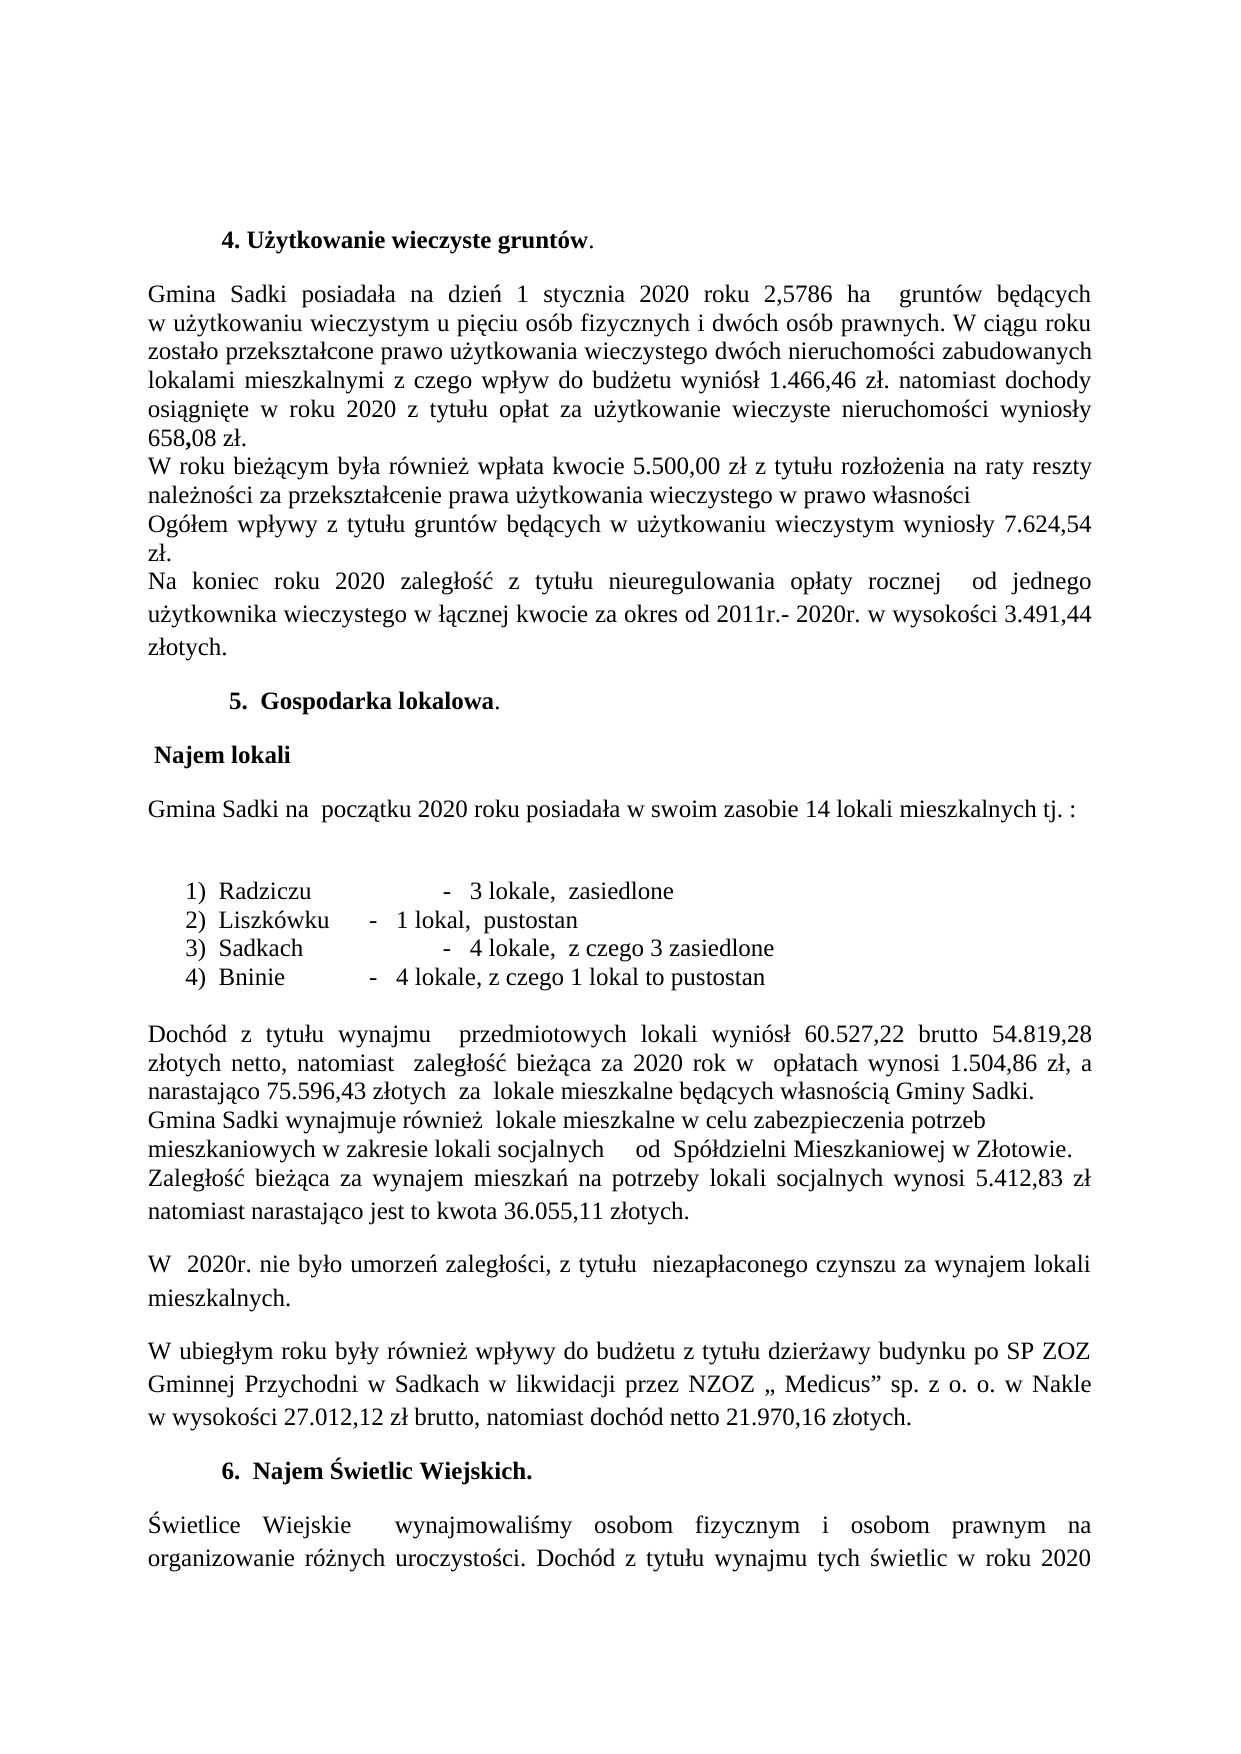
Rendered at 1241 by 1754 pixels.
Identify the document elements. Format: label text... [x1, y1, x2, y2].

list 4. Użytkowanie wieczyste gruntów. [185, 225, 1093, 254]
text Gmina Sadki na początku 2020 roku posiadała w swoim zasobie 14 lokali mieszkalnych tj. : [148, 794, 1093, 823]
text Zaległość bieżąca za wynajem mieszkań na potrzeby lokali socjalnych wynosi 5.412,83 zł natomiast narastająco jest to kwota 36.055,11 złotych. [148, 1163, 1093, 1224]
text 4) Bninie - 4 lokale, z czego 1 lokal to pustostan [148, 962, 1093, 991]
text 5. Gospodarka lokalowa. [148, 686, 1093, 715]
text W 2020r. nie było umorzeń zaległości, z tytułu niezapłaconego czynszu za wynajem lokali mieszkalnych. [148, 1249, 1093, 1311]
text 3) Sadkach - 4 lokale, z czego 3 zasiedlone [148, 933, 1093, 962]
text 2) Liszkówku - 1 lokal, pustostan [148, 905, 1093, 933]
text 1) Radziczu - 3 lokale, zasiedlone [148, 876, 1093, 905]
text 6. Najem Świetlic Wiejskich. [148, 1456, 1093, 1485]
text Dochód z tytułu wynajmu przedmiotowych lokali wyniósł 60.527,22 brutto 54.819,28 złotych netto, natomiast zaległość bieżąca za 2020 rok w opłatach wynosi 1.504,86 zł, a narastająco 75.596,43 złotych za lokale mieszkalne będących własnością Gminy Sadki. [148, 1019, 1093, 1105]
text Na koniec roku 2020 zaległość z tytułu nieuregulowania opłaty rocznej od jednego użytkownika wieczystego w łącznej kwocie za okres od 2011r.- 2020r. w wysokości 3.491,44 złotych. [148, 566, 1093, 661]
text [148, 1510, 1093, 1572]
text Ogółem wpływy z tytułu gruntów będących w użytkowaniu wieczystym wyniosły 7.624,54 zł. [148, 509, 1093, 566]
text Najem lokali [148, 740, 1093, 769]
text W ubiegłym roku były również wpływy do budżetu z tytułu dzierżawy budynku po SP ZOZ Gminnej Przychodni w Sadkach w likwidacji przez NZOZ „ Medicus” sp. z o. o. w Nakle w wysokości 27.012,12 zł brutto, natomiast dochód netto 21.970,16 złotych. [148, 1336, 1093, 1431]
text Gmina Sadki posiadała na dzień 1 stycznia 2020 roku 2,5786 ha gruntów będących w użytkowaniu wieczystym u pięciu osób fizycznych i dwóch osób prawnych. W ciągu roku zostało przekształcone prawo użytkowania wieczystego dwóch nieruchomości zabudowanych lokalami mieszkalnymi z czego wpływ do budżetu wyniósł 1.466,46 zł. natomiast dochody osiągnięte w roku 2020 z tytułu opłat za użytkowanie wieczyste nieruchomości wyniosły 658,08 zł. [148, 279, 1093, 451]
text Gmina Sadki wynajmuje również lokale mieszkalne w celu zabezpieczenia potrzeb mieszkaniowych w zakresie lokali socjalnych od Spółdzielni Mieszkaniowej w Złotowie. [148, 1105, 1093, 1163]
text W roku bieżącym była również wpłata kwocie 5.500,00 zł z tytułu rozłożenia na raty reszty należności za przekształcenie prawa użytkowania wieczystego w prawo własności [148, 451, 1093, 509]
